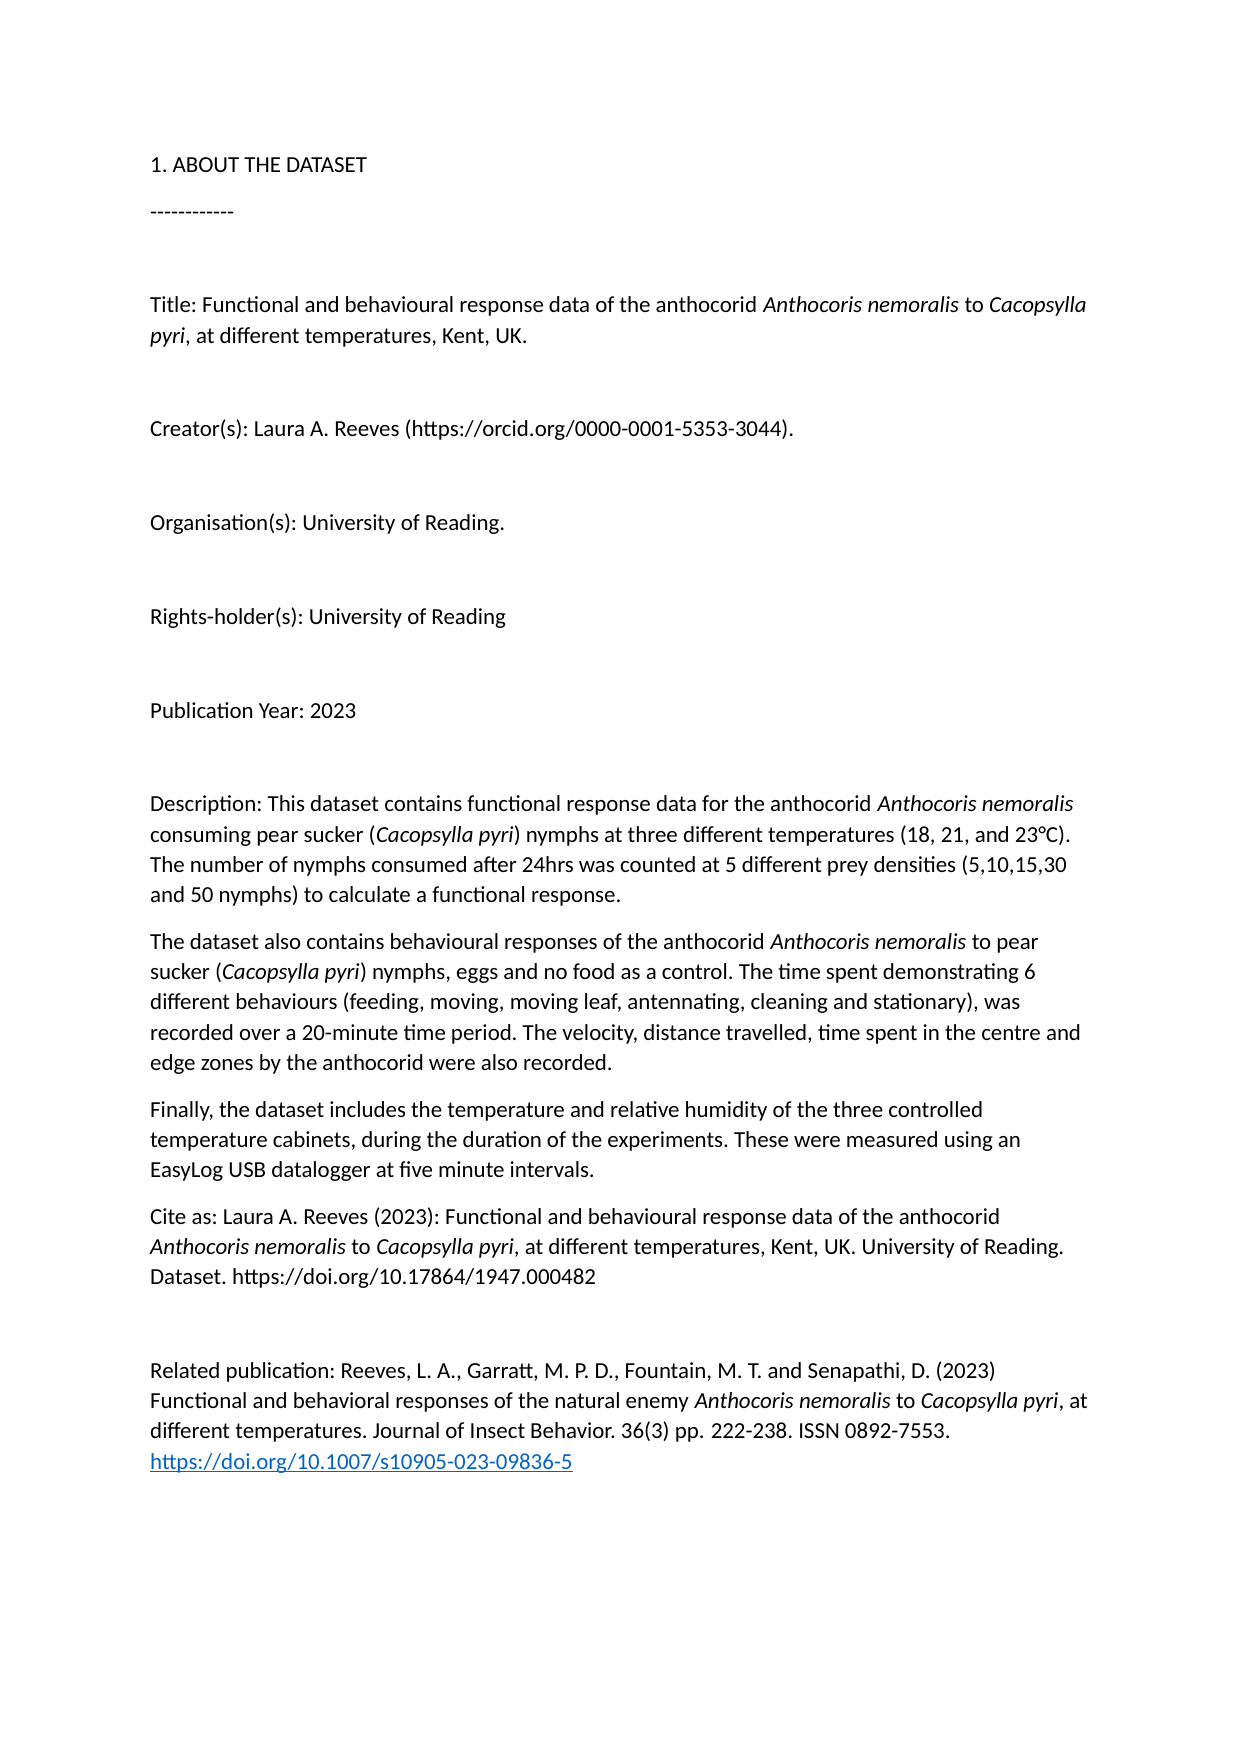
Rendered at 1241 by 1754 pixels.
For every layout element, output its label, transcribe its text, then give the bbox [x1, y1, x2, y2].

text 1. ABOUT THE DATASET [150, 150, 1090, 178]
text Creator(s): Laura A. Reeves (https://orcid.org/0000-0001-5353-3044). [150, 414, 1090, 443]
text Related publication: Reeves, L. A., Garratt, M. P. D., Fountain, M. T. and Senapathi, D. (2023) Functional and behavioral responses of the natural enemy Anthocoris nemoralis to Cacopsylla pyri, at different temperatures. Journal of Insect Behavior. 36(3) pp. 222-238. ISSN 0892-7553. https://doi.org/10.1007/s10905-023-09836-5 [150, 1356, 1090, 1475]
text Rights-holder(s): University of Reading [150, 602, 1090, 630]
text The dataset also contains behavioural responses of the anthocorid Anthocoris nemoralis to pear sucker (Cacopsylla pyri) nymphs, eggs and no food as a control. The time spent demonstrating 6 different behaviours (feeding, moving, moving leaf, antennating, cleaning and stationary), was recorded over a 20-minute time period. The velocity, distance travelled, time spent in the centre and edge zones by the anthocorid were also recorded. [150, 927, 1090, 1076]
text Title: Functional and behavioural response data of the anthocorid Anthocoris nemoralis to Cacopsylla pyri, at different temperatures, Kent, UK. [150, 291, 1090, 349]
text Cite as: Laura A. Reeves (2023): Functional and behavioural response data of the anthocorid Anthocoris nemoralis to Cacopsylla pyri, at different temperatures, Kent, UK. University of Reading. Dataset. https://doi.org/10.17864/1947.000482 [150, 1202, 1090, 1291]
text Organisation(s): University of Reading. [150, 508, 1090, 536]
text Publication Year: 2023 [150, 696, 1090, 724]
text Description: This dataset contains functional response data for the anthocorid Anthocoris nemoralis consuming pear sucker (Cacopsylla pyri) nymphs at three different temperatures (18, 21, and 23°C). The number of nymphs consumed after 24hrs was counted at 5 different prey densities (5,10,15,30 and 50 nymphs) to calculate a functional response. [150, 789, 1090, 908]
text ------------ [150, 197, 1090, 225]
text Finally, the dataset includes the temperature and relative humidity of the three controlled temperature cabinets, during the duration of the experiments. These were measured using an EasyLog USB datalogger at five minute intervals. [150, 1095, 1090, 1183]
